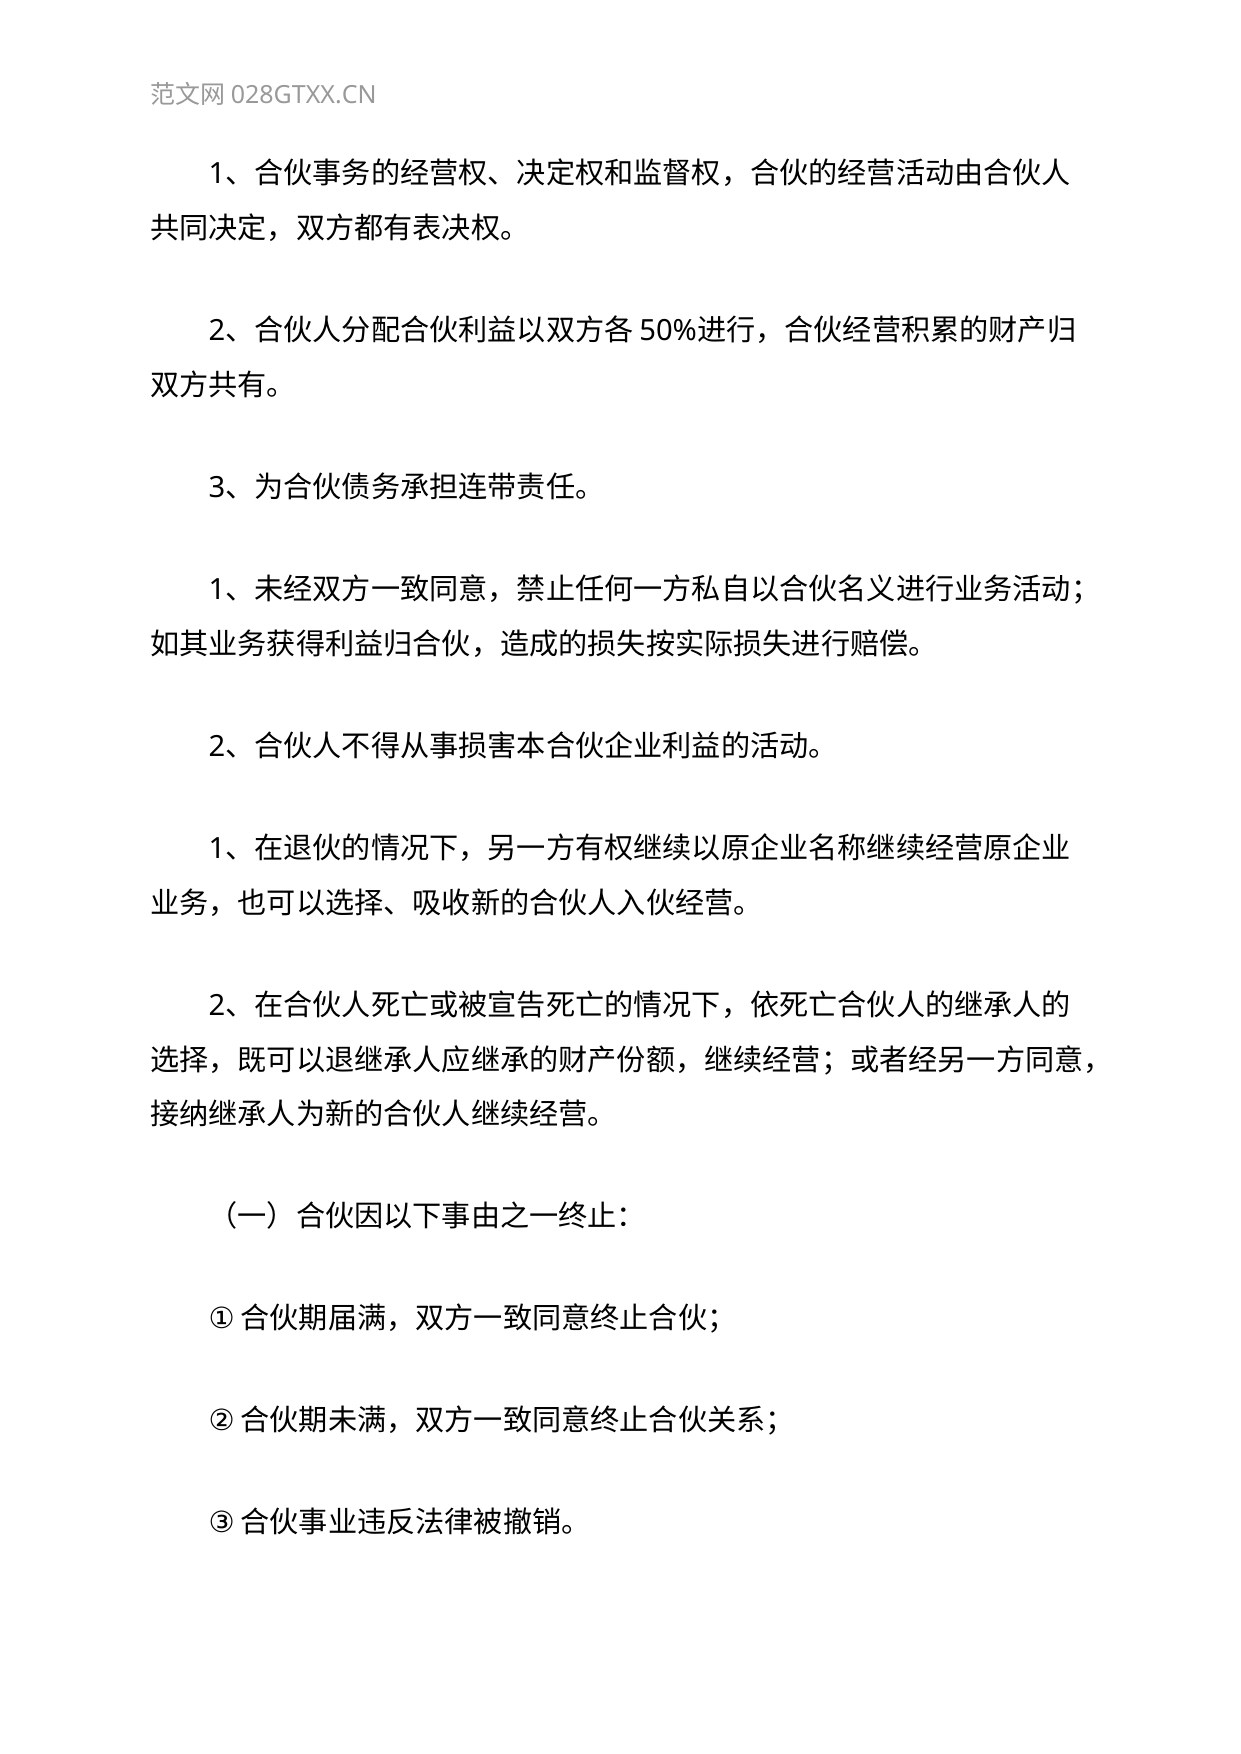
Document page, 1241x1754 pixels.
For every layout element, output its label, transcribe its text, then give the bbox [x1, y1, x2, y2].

text 1、未经双方一致同意，禁止任何一方私自以合伙名义进行业务活动；如其业务获得利益归合伙，造成的损失按实际损失进行赔偿。 [150, 566, 1090, 663]
text 1、合伙事务的经营权、决定权和监督权，合伙的经营活动由合伙人共同决定，双方都有表决权。 [150, 150, 1090, 247]
text 2、合伙人不得从事损害本合伙企业利益的活动。 [150, 722, 1090, 765]
text 3、为合伙债务承担连带责任。 [150, 463, 1090, 506]
text ③合伙事业违反法律被撤销。 [150, 1498, 1090, 1541]
text 2、在合伙人死亡或被宣告死亡的情况下，依死亡合伙人的继承人的选择，既可以退继承人应继承的财产份额，继续经营；或者经另一方同意，接纳继承人为新的合伙人继续经营。 [150, 981, 1090, 1133]
text 1、在退伙的情况下，另一方有权继续以原企业名称继续经营原企业业务，也可以选择、吸收新的合伙人入伙经营。 [150, 824, 1090, 922]
text （一）合伙因以下事由之一终止： [150, 1193, 1090, 1235]
text 2、合伙人分配合伙利益以双方各50%进行，合伙经营积累的财产归双方共有。 [150, 307, 1090, 404]
text ②合伙期未满，双方一致同意终止合伙关系； [150, 1396, 1090, 1439]
text ①合伙期届满，双方一致同意终止合伙； [150, 1294, 1090, 1337]
